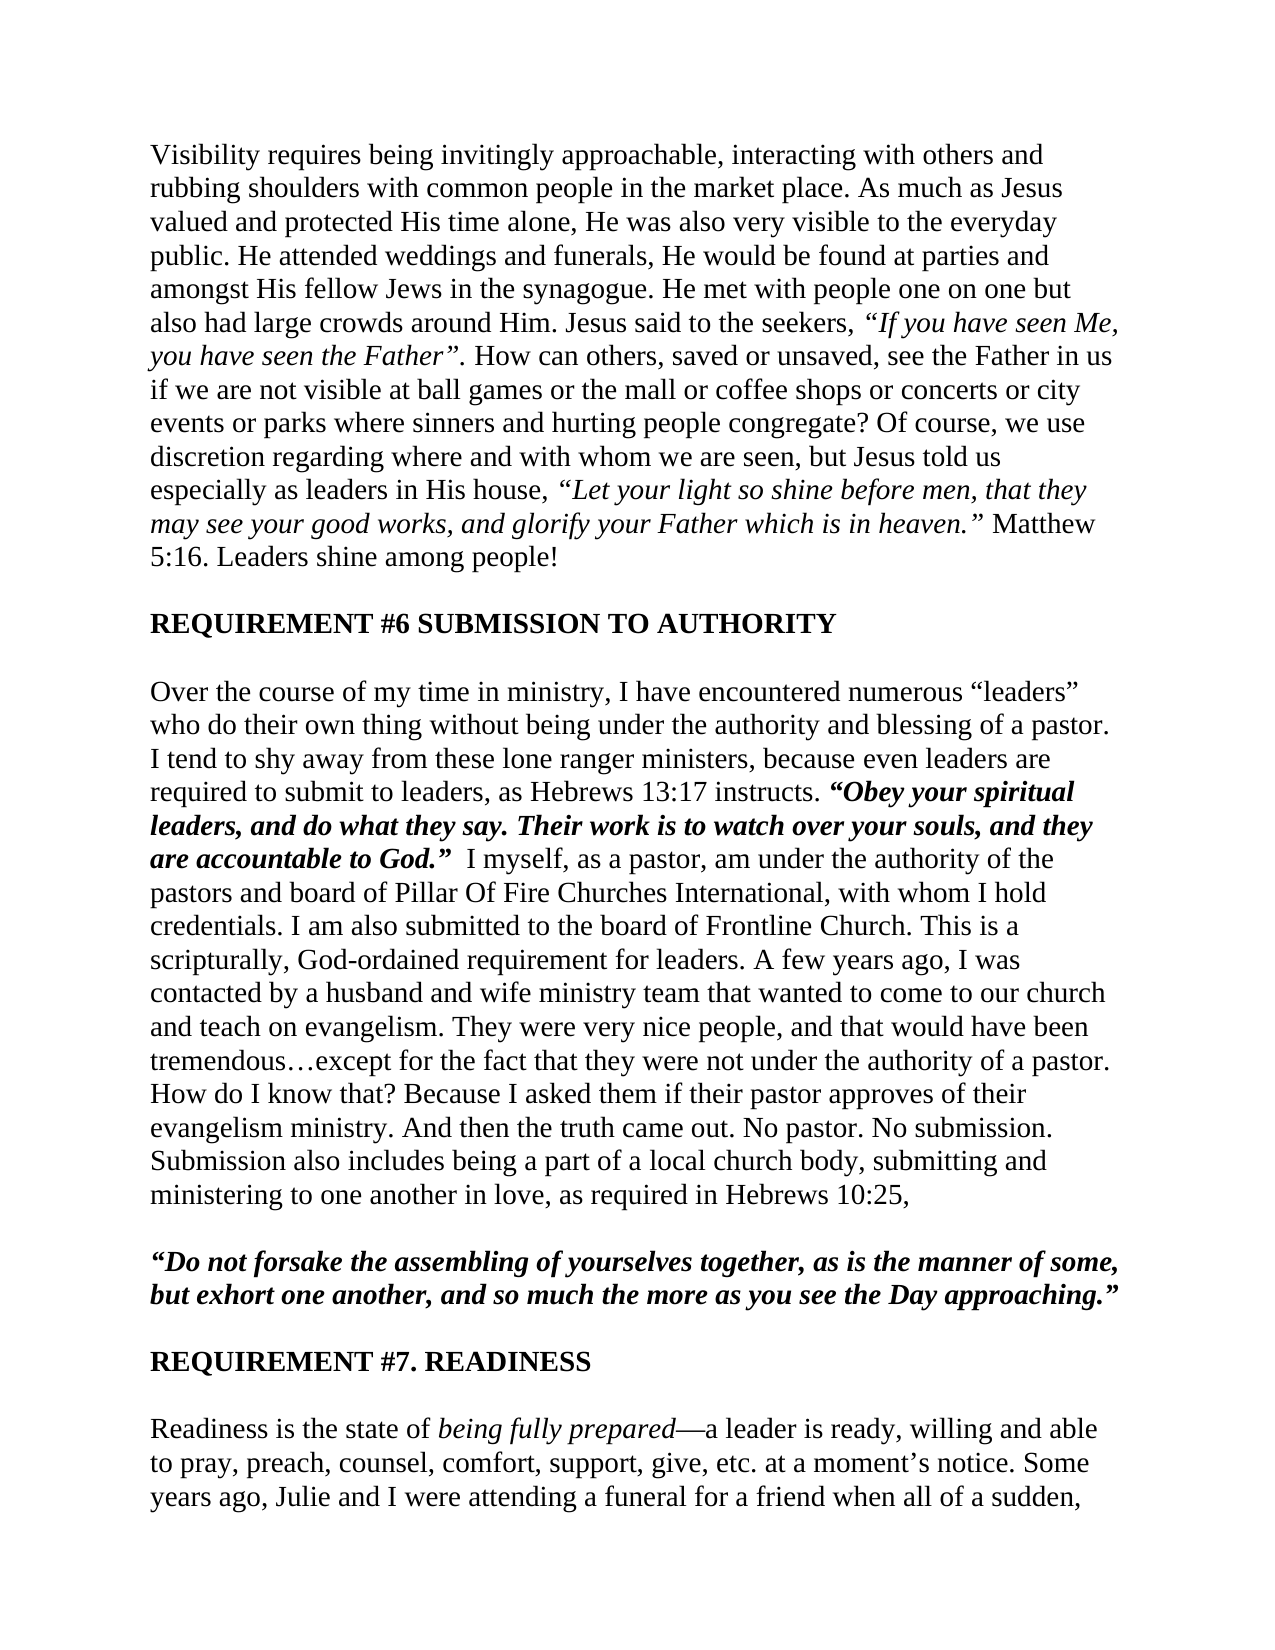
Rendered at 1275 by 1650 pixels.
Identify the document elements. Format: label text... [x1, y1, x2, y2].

text Visibility requires being invitingly approachable, interacting with others and rubbing shoulders with common people in the market place. As much as Jesus valued and protected His time alone, He was also very visible to the everyday public. He attended weddings and funerals, He would be found at parties and amongst His fellow Jews in the synagogue. He met with people one on one but also had large crowds around Him. Jesus said to the seekers, “If you have seen Me, you have seen the Father”. How can others, saved or unsaved, see the Father in us if we are not visible at ball games or the mall or coffee shops or concerts or city events or parks where sinners and hurting people congregate? Of course, we use discretion regarding where and with whom we are seen, but Jesus told us especially as leaders in His house, “Let your light so shine before men, that they may see your good works, and glorify your Father which is in heaven.” Matthew 5:16. Leaders shine among people! [150, 137, 1125, 607]
text REQUIREMENT #7. READINESS [150, 1344, 1125, 1378]
text Readiness is the state of being fully prepared—a leader is ready, willing and able to pray, preach, counsel, comfort, support, give, etc. at a moment’s notice. Some years ago, Julie and I were attending a funeral for a friend when all of a sudden, [150, 1412, 1125, 1512]
text “Do not forsake the assembling of yourselves together, as is the manner of some, but exhort one another, and so much the more as you see the Day approaching.” [150, 1244, 1125, 1311]
text Over the course of my time in ministry, I have encountered numerous “leaders” who do their own thing without being under the authority and blessing of a pastor. I tend to shy away from these lone ranger ministers, because even leaders are required to submit to leaders, as Hebrews 13:17 instructs. “Obey your spiritual leaders, and do what they say. Their work is to watch over your souls, and they are accountable to God.” I myself, as a pastor, am under the authority of the pastors and board of Pillar Of Fire Churches International, with whom I hold credentials. I am also submitted to the board of Frontline Church. This is a scripturally, God-ordained requirement for leaders. A few years ago, I was contacted by a husband and wife ministry team that wanted to come to our church and teach on evangelism. They were very nice people, and that would have been tremendous…except for the fact that they were not under the authority of a pastor. How do I know that? Because I asked them if their pastor approves of their evangelism ministry. And then the truth came out. No pastor. No submission. [150, 674, 1125, 1143]
text REQUIREMENT #6 SUBMISSION TO AUTHORITY [150, 607, 1125, 640]
text Submission also includes being a part of a local church body, submitting and ministering to one another in love, as required in Hebrews 10:25, [150, 1143, 1125, 1210]
